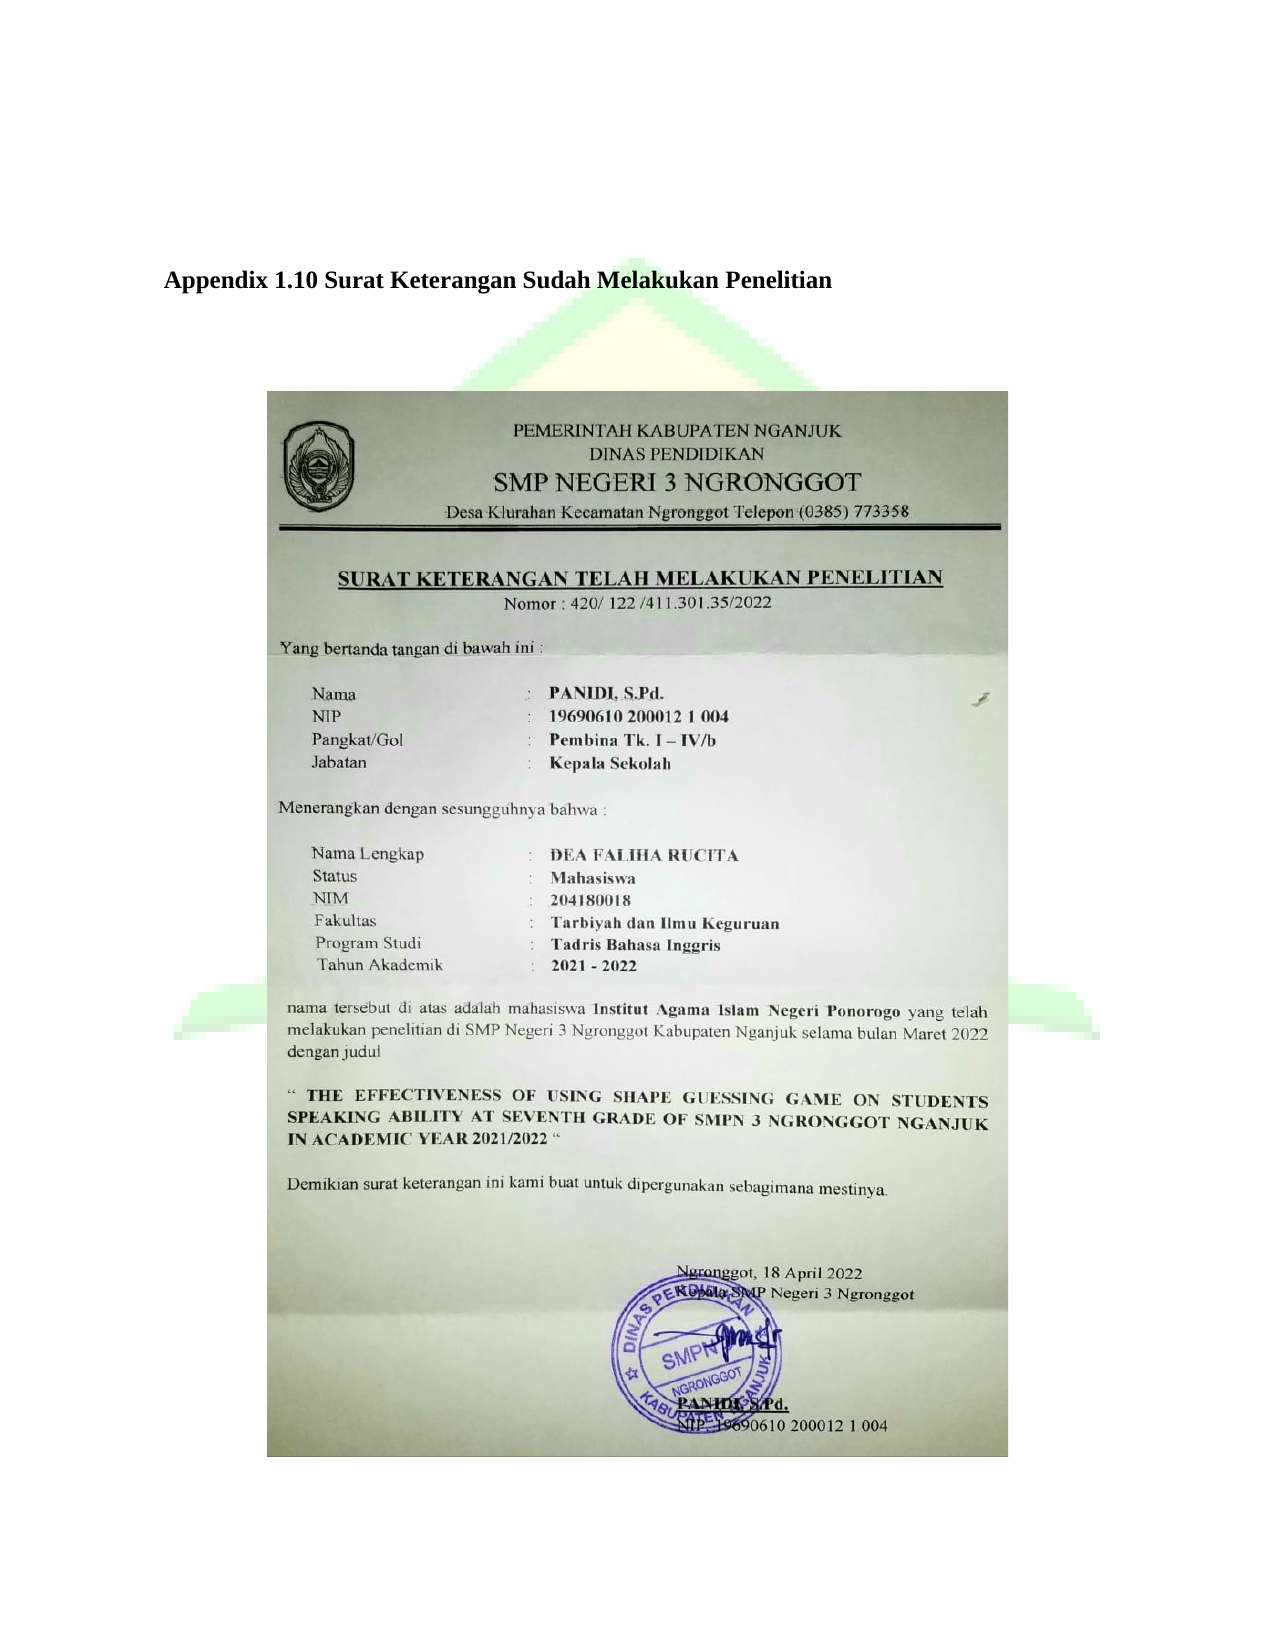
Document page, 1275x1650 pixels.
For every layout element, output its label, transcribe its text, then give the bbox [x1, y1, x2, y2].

subtitle Appendix 1.10 Surat Keterangan Sudah Melakukan Penelitian [164, 265, 1125, 294]
picture [267, 391, 1009, 1457]
